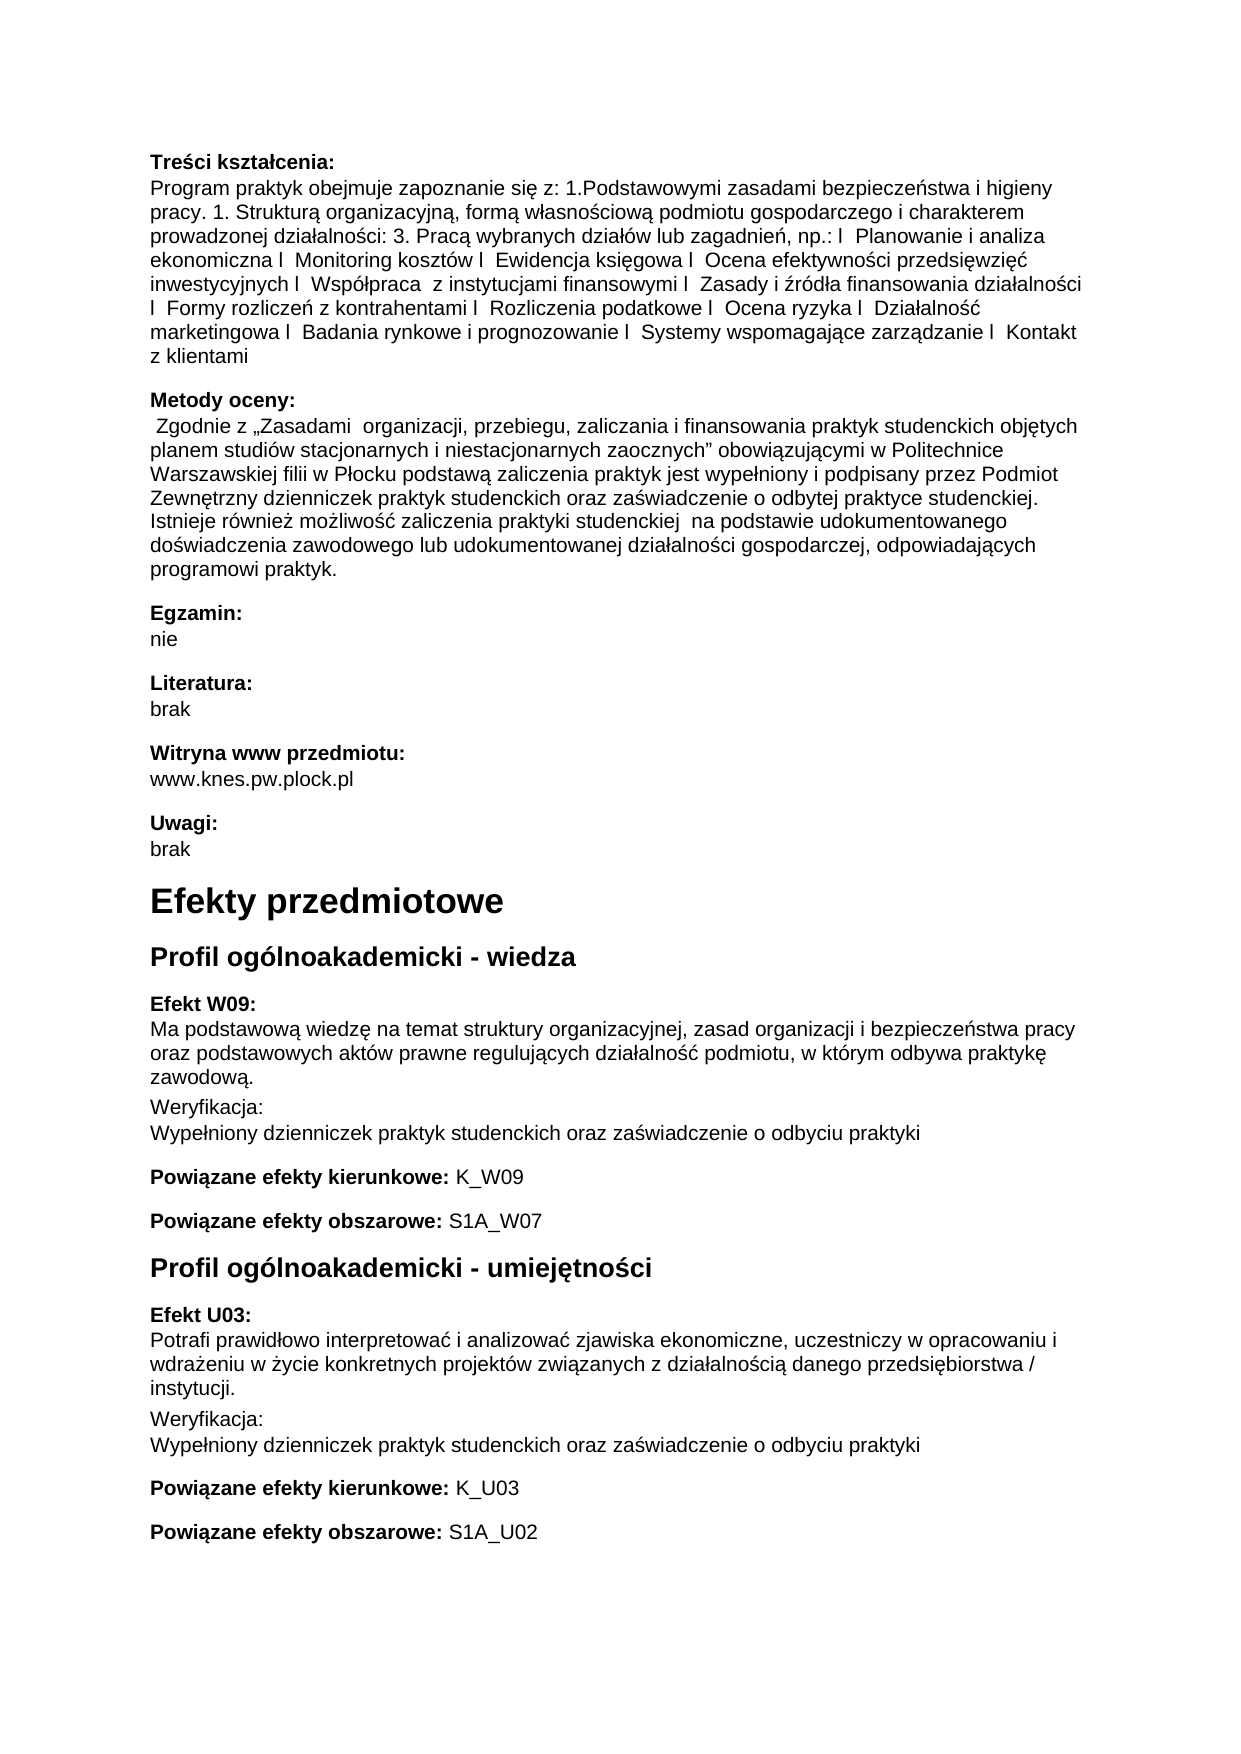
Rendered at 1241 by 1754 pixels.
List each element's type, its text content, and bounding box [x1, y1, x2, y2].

text Literatura: [150, 671, 1090, 695]
text Efekt W09: [150, 992, 1090, 1016]
text Weryfikacja: [150, 1406, 1090, 1430]
text nie [150, 627, 1090, 651]
text Program praktyk obejmuje zapoznanie się z: 1.Podstawowymi zasadami bezpieczeństwa i higieny pracy. 1. Strukturą organizacyjną, formą własnościową podmiotu gospodarczego i charakterem prowadzonej działalności: 3. Pracą wybranych działów lub zagadnień, np.: l Planowanie i analiza ekonomiczna l Monitoring kosztów l Ewidencja księgowa l Ocena efektywności przedsięwzięć inwestycyjnych l Współpraca z instytucjami finansowymi l Zasady i źródła finansowania działalności l Formy rozliczeń z kontrahentami l Rozliczenia podatkowe l Ocena ryzyka l Działalność marketingowa l Badania rynkowe i prognozowanie l Systemy wspomagające zarządzanie l Kontakt z klientami [150, 176, 1090, 368]
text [150, 1432, 1090, 1456]
text brak [150, 697, 1090, 721]
text Zgodnie z „Zasadami organizacji, przebiegu, zaliczania i finansowania praktyk studenckich objętych planem studiów stacjonarnych i niestacjonarnych zaocznych” obowiązującymi w Politechnice Warszawskiej filii w Płocku podstawą zaliczenia praktyk jest wypełniony i podpisany przez Podmiot Zewnętrzny dzienniczek praktyk studenckich oraz zaświadczenie o odbytej praktyce studenckiej. Istnieje również możliwość zaliczenia praktyki studenckiej na podstawie udokumentowanego doświadczenia zawodowego lub udokumentowanej działalności gospodarczej, odpowiadających programowi praktyk. [150, 413, 1090, 581]
text Powiązane efekty kierunkowe: K_U03 [150, 1476, 1090, 1500]
text Witryna www przedmiotu: [150, 741, 1090, 764]
text www.knes.pw.plock.pl [150, 767, 1090, 791]
text Uwagi: [150, 810, 1090, 834]
text Powiązane efekty obszarowe: S1A_U02 [150, 1520, 1090, 1544]
text Powiązane efekty kierunkowe: K_W09 [150, 1165, 1090, 1189]
text brak [150, 836, 1090, 860]
text Powiązane efekty obszarowe: S1A_W07 [150, 1208, 1090, 1232]
text Potrafi prawidłowo interpretować i analizować zjawiska ekonomiczne, uczestniczy w opracowaniu i wdrażeniu w życie konkretnych projektów związanych z działalnością danego przedsiębiorstwa / instytucji. [150, 1328, 1090, 1400]
subtitle Profil ogólnoakademicki - wiedza [150, 941, 1090, 972]
text Weryfikacja: [150, 1095, 1090, 1119]
text Egzamin: [150, 601, 1090, 625]
subtitle Profil ogólnoakademicki - umiejętności [150, 1252, 1090, 1283]
text Treści kształcenia: [150, 150, 1090, 174]
text Ma podstawową wiedzę na temat struktury organizacyjnej, zasad organizacji i bezpieczeństwa pracy oraz podstawowych aktów prawne regulujących działalność podmiotu, w którym odbywa praktykę zawodową. [150, 1017, 1090, 1089]
text Wypełniony dzienniczek praktyk studenckich oraz zaświadczenie o odbyciu praktyki [150, 1121, 1090, 1145]
text Efekt U03: [150, 1303, 1090, 1327]
text Metody oceny: [150, 387, 1090, 411]
subtitle Efekty przedmiotowe [150, 880, 1090, 921]
